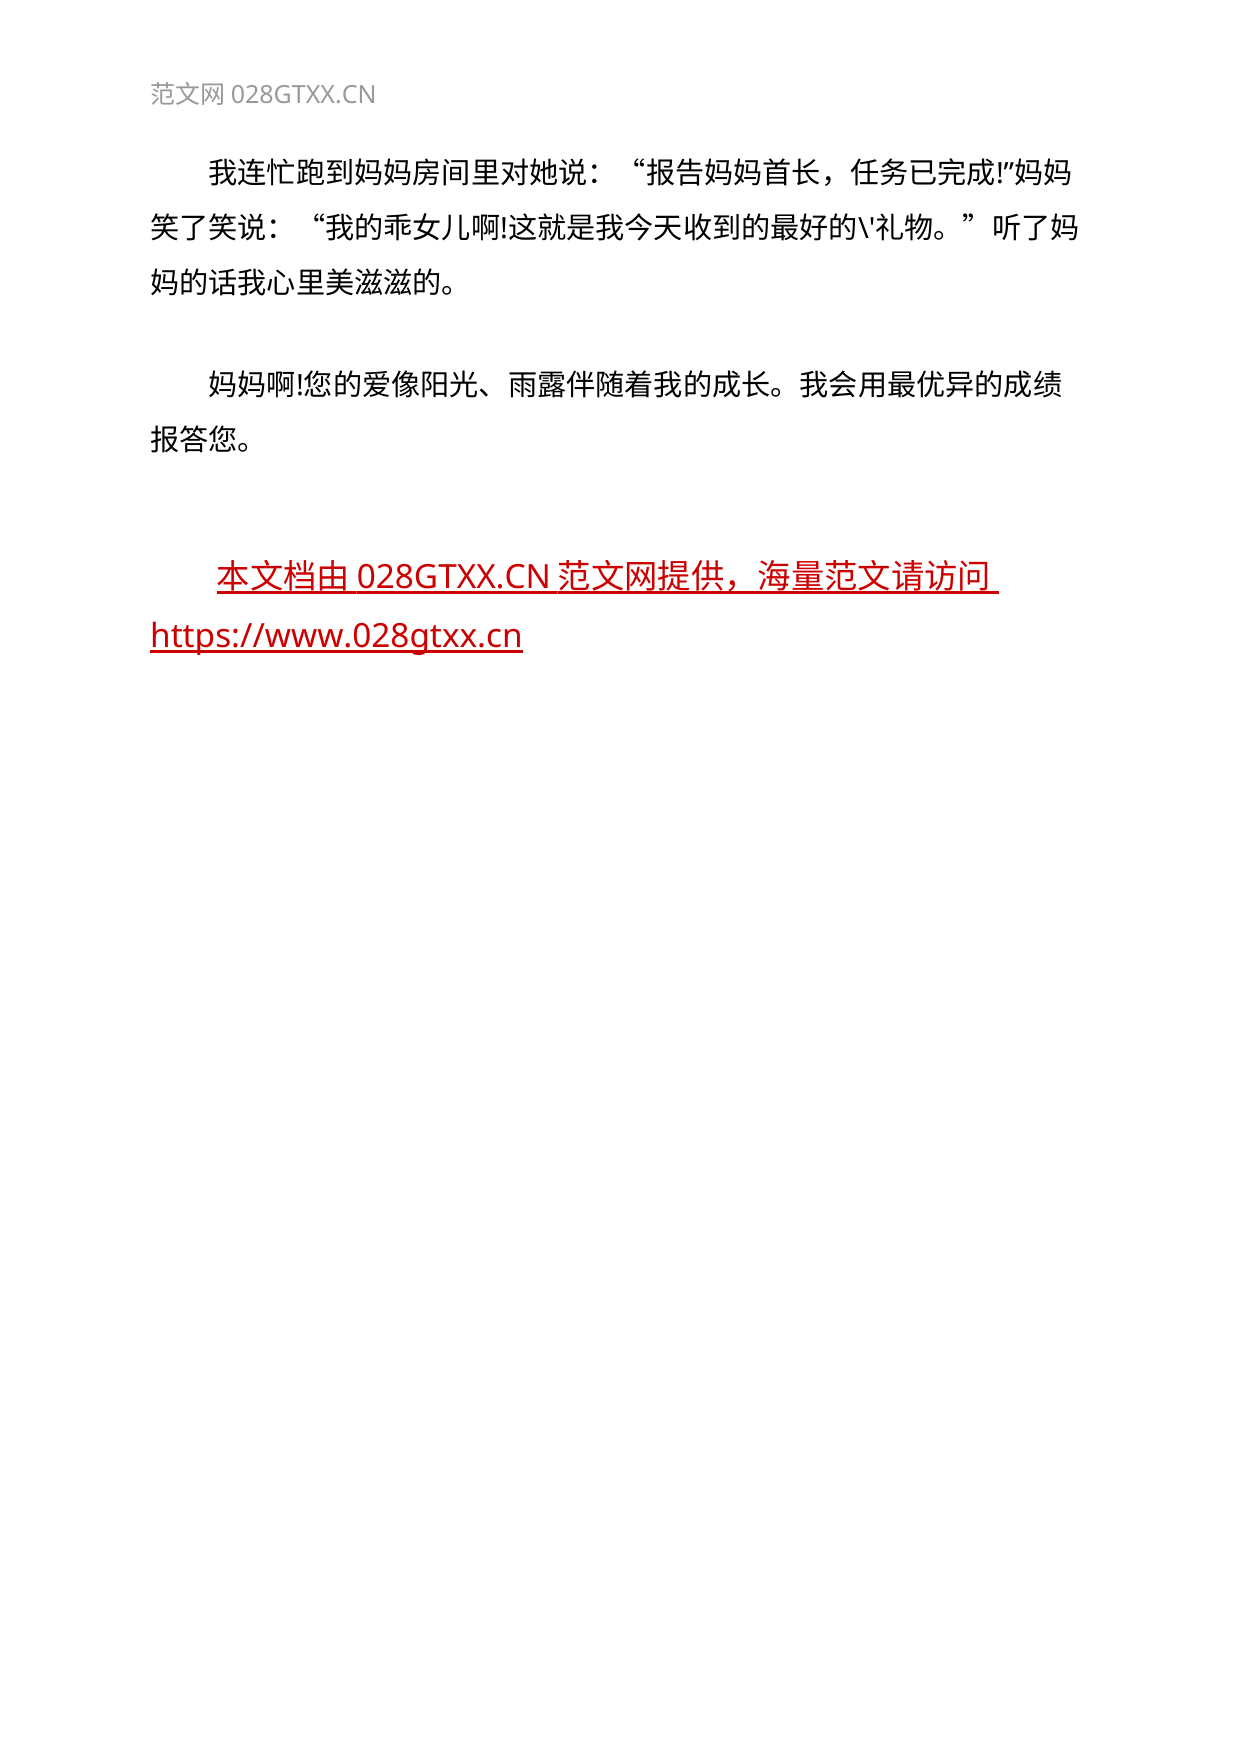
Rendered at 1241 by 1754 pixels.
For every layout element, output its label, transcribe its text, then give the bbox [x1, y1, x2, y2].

text 我连忙跑到妈妈房间里对她说：“报告妈妈首长，任务已完成!”妈妈笑了笑说：“我的乖女儿啊!这就是我今天收到的最好的\'礼物。”听了妈妈的话我心里美滋滋的。 [150, 150, 1090, 302]
text 本文档由028GTXX.CN范文网提供，海量范文请访问 https://www.028gtxx.cn [150, 550, 1090, 657]
text 妈妈啊!您的爱像阳光、雨露伴随着我的成长。我会用最优异的成绩报答您。 [150, 362, 1090, 459]
